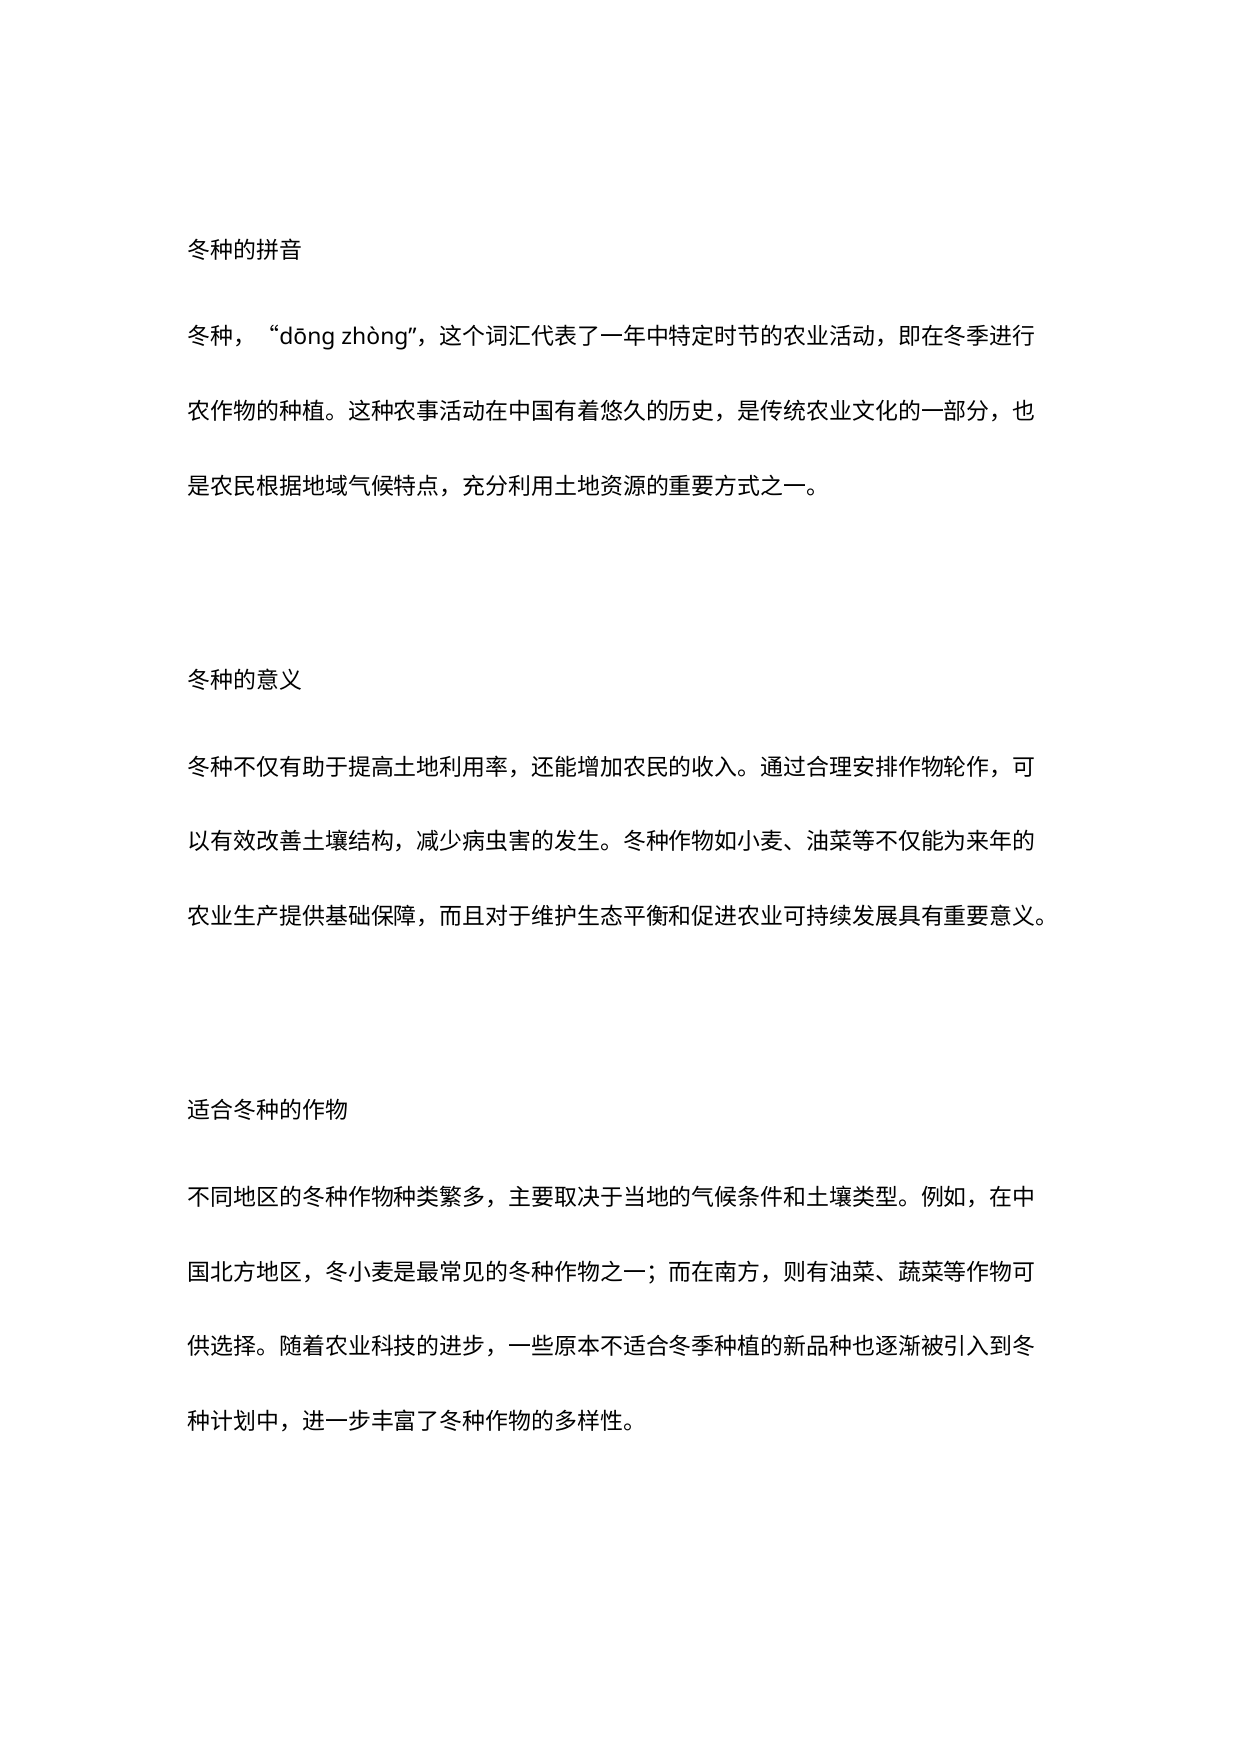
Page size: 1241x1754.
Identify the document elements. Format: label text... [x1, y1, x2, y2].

text 适合冬种的作物 [187, 1076, 1053, 1141]
text 冬种的意义 [187, 646, 1053, 711]
text 冬种的拼音 [187, 216, 1053, 281]
text 冬种不仅有助于提高土地利用率，还能增加农民的收入。通过合理安排作物轮作，可以有效改善土壤结构，减少病虫害的发生。冬种作物如小麦、油菜等不仅能为来年的农业生产提供基础保障，而且对于维护生态平衡和促进农业可持续发展具有重要意义。 [187, 733, 1053, 947]
text 冬种，“dōng zhòng”，这个词汇代表了一年中特定时节的农业活动，即在冬季进行农作物的种植。这种农事活动在中国有着悠久的历史，是传统农业文化的一部分，也是农民根据地域气候特点，充分利用土地资源的重要方式之一。 [187, 302, 1053, 517]
text 不同地区的冬种作物种类繁多，主要取决于当地的气候条件和土壤类型。例如，在中国北方地区，冬小麦是最常见的冬种作物之一；而在南方，则有油菜、蔬菜等作物可供选择。随着农业科技的进步，一些原本不适合冬季种植的新品种也逐渐被引入到冬种计划中，进一步丰富了冬种作物的多样性。 [187, 1163, 1053, 1452]
